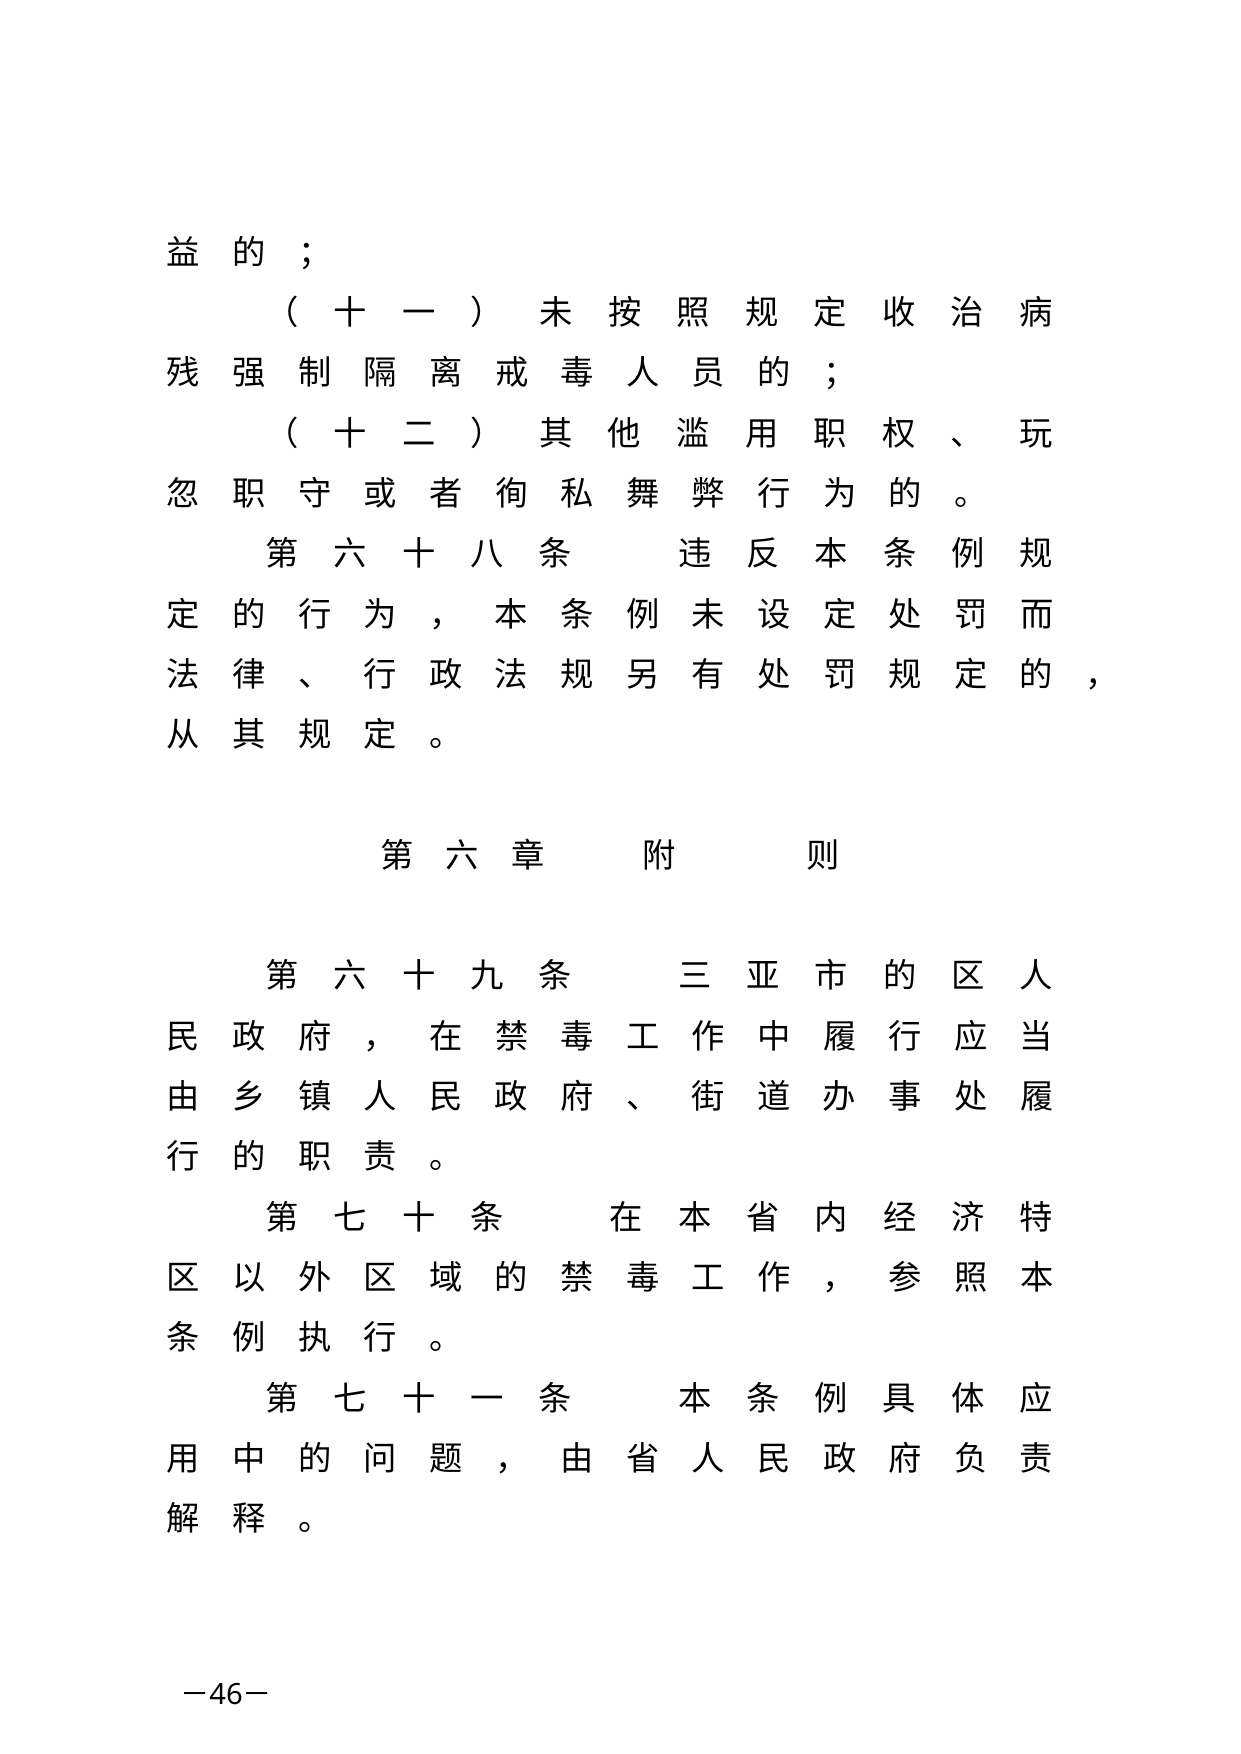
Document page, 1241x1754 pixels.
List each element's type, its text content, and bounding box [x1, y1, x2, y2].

text （十二）其他滥用职权、玩忽职守或者徇私舞弊行为的。 [167, 400, 1085, 521]
text 第六章 附 则 [167, 822, 1085, 883]
text 第六十九条 三亚市的区人民政府，在禁毒工作中履行应当由乡镇人民政府、街道办事处履行的职责。 [167, 943, 1085, 1184]
text 第七十条 在本省内经济特区以外区域的禁毒工作，参照本条例执行。 [167, 1184, 1085, 1365]
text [167, 219, 1085, 280]
text （十一）未按照规定收治病残强制隔离戒毒人员的； [167, 280, 1085, 400]
text 第七十一条 本条例具体应用中的问题，由省人民政府负责解释。 [167, 1365, 1085, 1546]
text 第六十八条 违反本条例规定的行为，本条例未设定处罚而法律、行政法规另有处罚规定的，从其规定。 [167, 521, 1085, 762]
